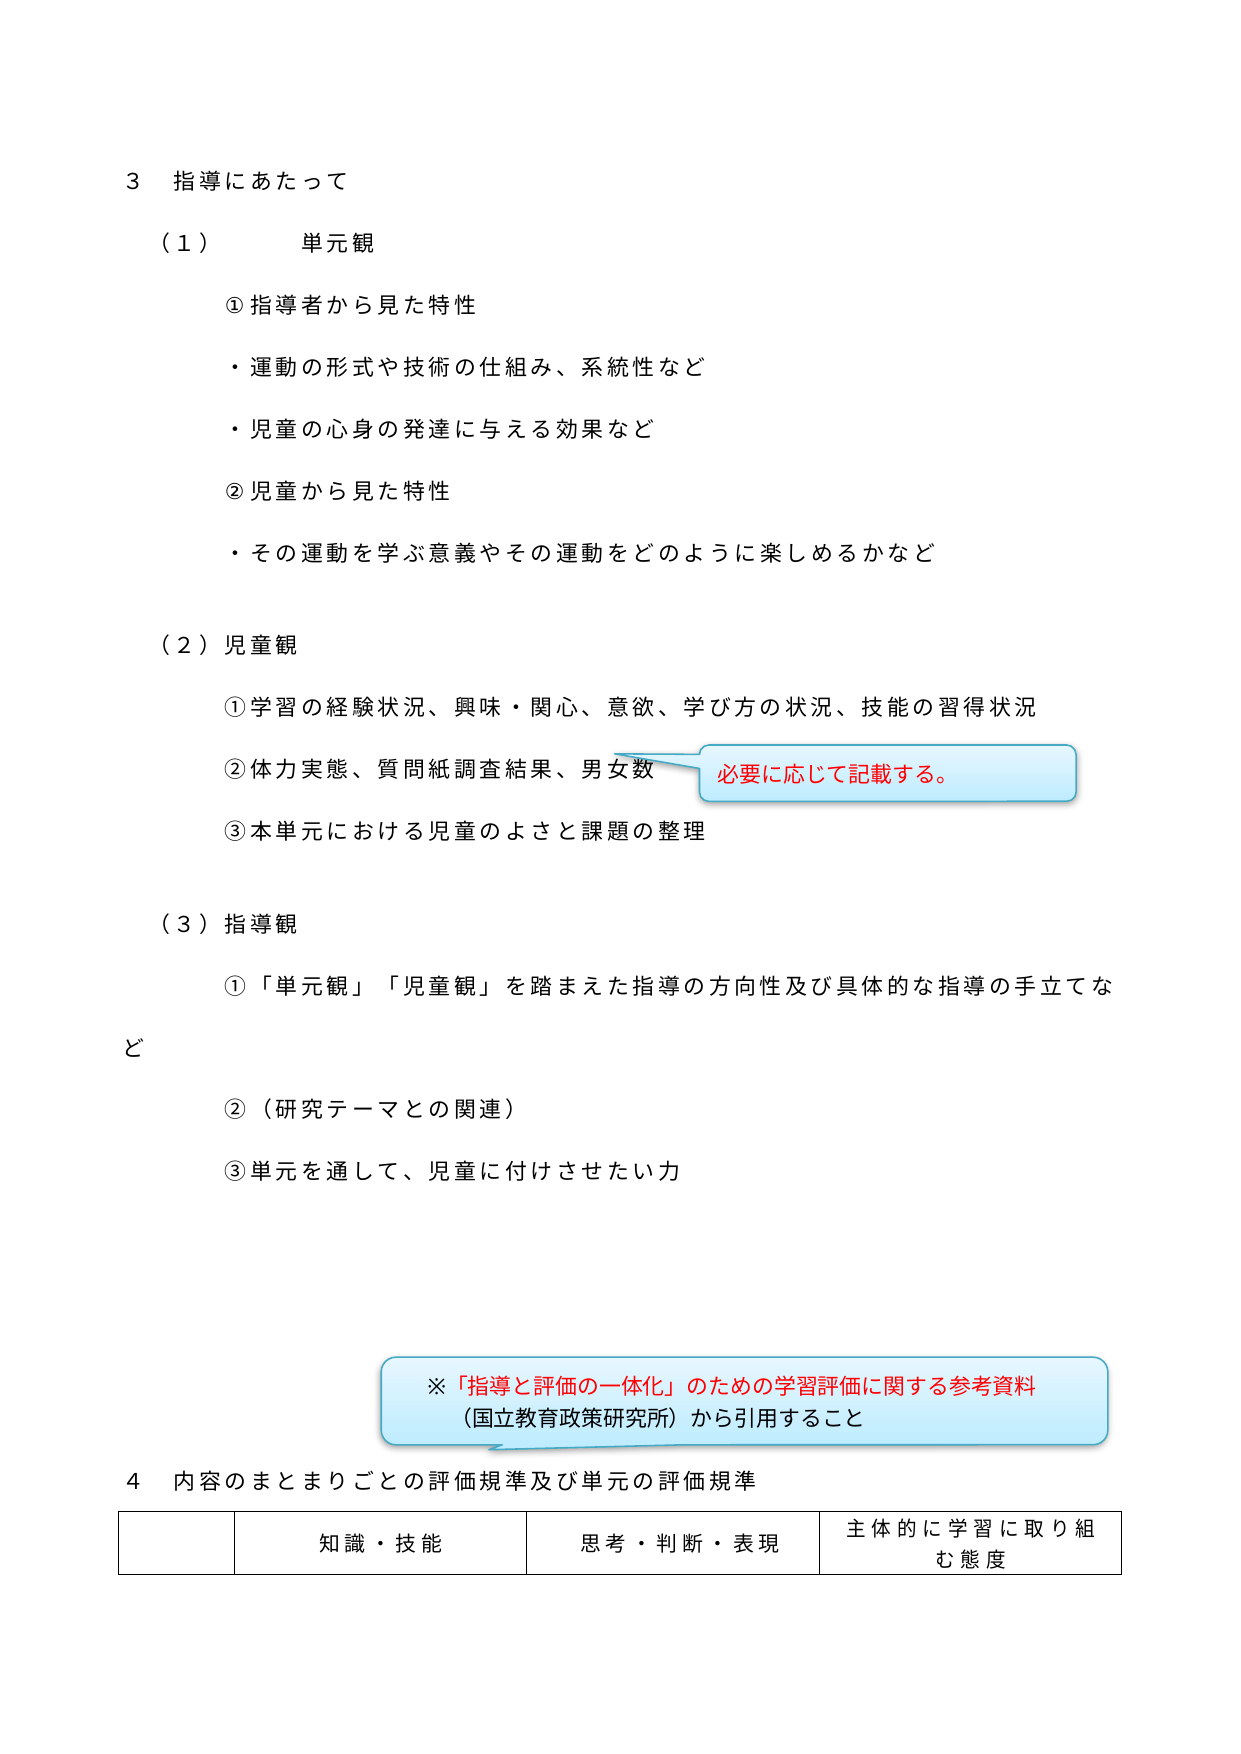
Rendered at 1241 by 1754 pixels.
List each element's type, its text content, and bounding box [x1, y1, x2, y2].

text ３ 指導にあたって [122, 149, 1118, 211]
table_header 主体的に学習に取り組む態度 [820, 1512, 1121, 1573]
text （３）指導観 [122, 892, 1118, 954]
text （２）児童観 [122, 613, 1118, 675]
text ③本単元における児童のよさと課題の整理 [122, 799, 1118, 861]
table_header 知識・技能 [235, 1512, 526, 1573]
table_header [119, 1512, 234, 1573]
text ・児童の心身の発達に与える効果など [145, 397, 1118, 459]
list 単元観 [145, 211, 1118, 273]
text ②児童から見た特性 [122, 459, 1118, 521]
table_header 思考・判断・表現 [527, 1512, 819, 1573]
list ①指導者から見た特性 [122, 273, 1118, 335]
text ①学習の経験状況、興味・関心、意欲、学び方の状況、技能の習得状況 [122, 675, 1118, 737]
text ①「単元観」「児童観」を踏まえた指導の方向性及び具体的な指導の手立てなど [122, 954, 1118, 1077]
text ③単元を通して、児童に付けさせたい力 [122, 1139, 1118, 1201]
text ②体力実態、質問紙調査結果、男女数 [122, 737, 1118, 799]
text ４ 内容のまとまりごとの評価規準及び単元の評価規準 [122, 1449, 1118, 1511]
text ②（研究テーマとの関連） [122, 1077, 1118, 1139]
text ・その運動を学ぶ意義やその運動をどのように楽しめるかなど [122, 521, 1118, 582]
text ・運動の形式や技術の仕組み、系統性など [188, 335, 1118, 397]
